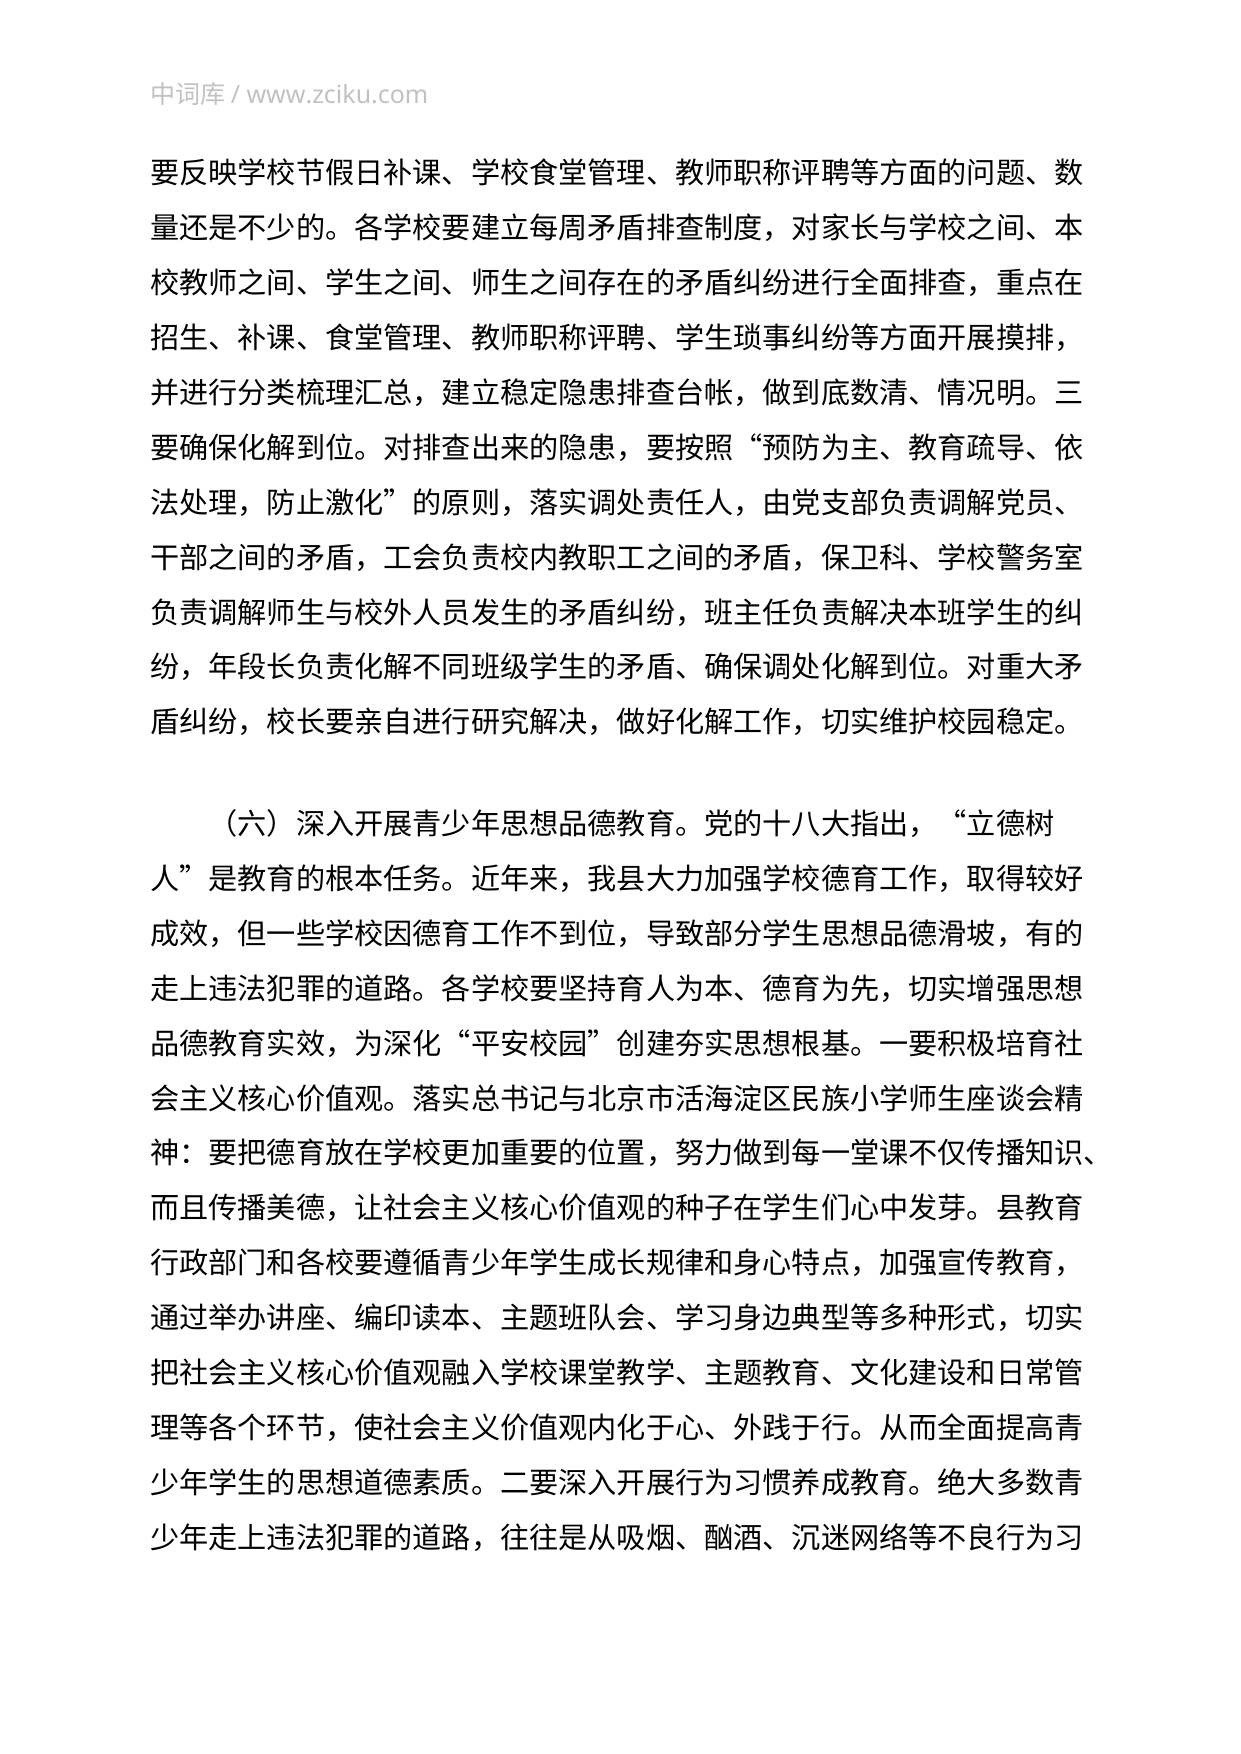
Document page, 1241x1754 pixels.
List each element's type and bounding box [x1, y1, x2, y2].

text [150, 801, 1090, 1557]
text [150, 150, 1090, 741]
